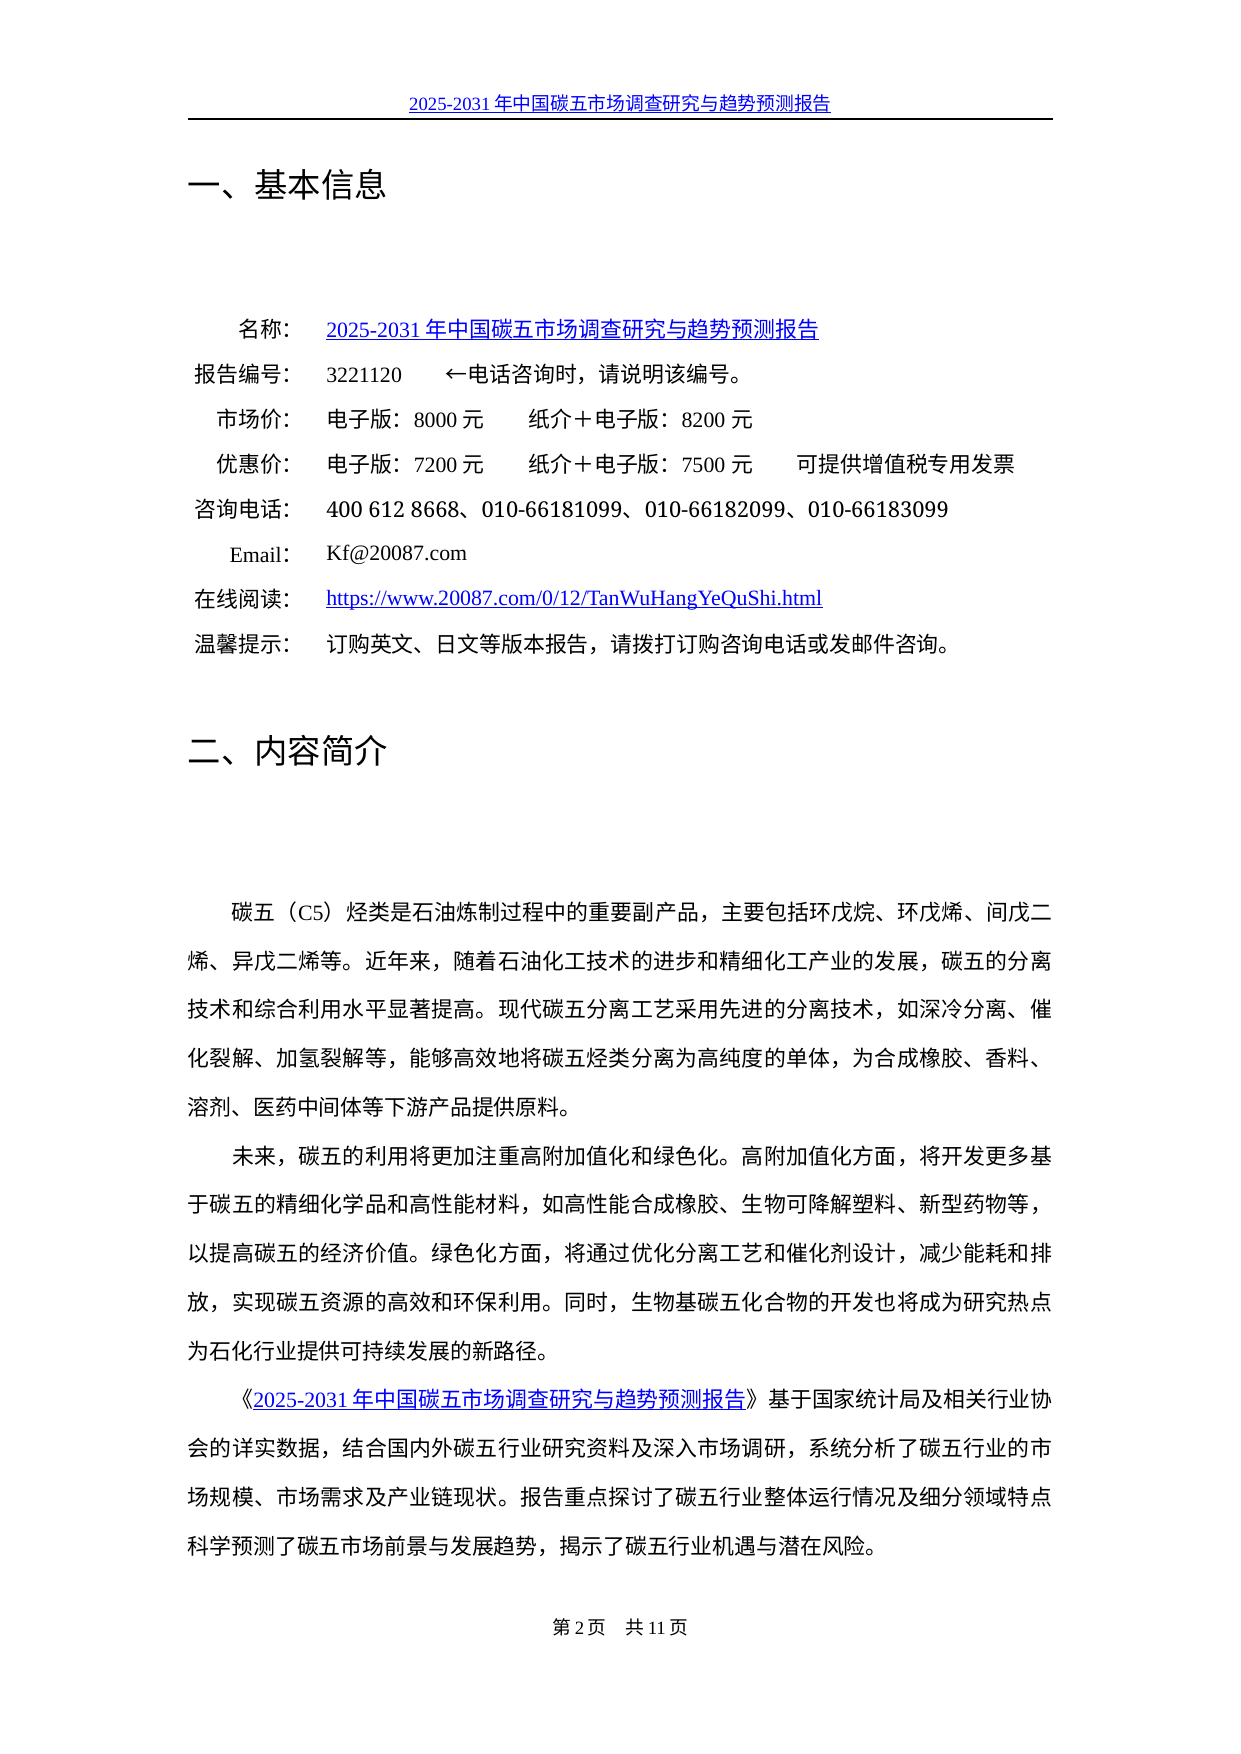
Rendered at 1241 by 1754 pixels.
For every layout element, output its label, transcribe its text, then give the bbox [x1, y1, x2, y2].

table_cell 电子版：7200 元 纸介＋电子版：7500 元 可提供增值税专用发票 [315, 447, 1073, 492]
table_cell 市场价： [167, 402, 315, 447]
table_cell 在线阅读： [167, 582, 315, 627]
table_cell Kf@20087.com [315, 537, 1073, 582]
table_cell 温馨提示： [167, 627, 315, 672]
table_cell 咨询电话： [167, 492, 315, 537]
table_cell 3221120 ←电话咨询时，请说明该编号。 [315, 357, 1073, 402]
table_cell 报告编号： [167, 357, 315, 402]
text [187, 894, 1053, 1561]
table_header 2025-2031年中国碳五市场调查研究与趋势预测报告 [315, 312, 1073, 357]
table_cell Email： [167, 537, 315, 582]
title 一、基本信息 [187, 150, 1053, 215]
title 二、内容简介 [187, 717, 1053, 782]
table_cell [315, 582, 1073, 627]
table_header 名称： [167, 312, 315, 357]
table_cell 优惠价： [167, 447, 315, 492]
table_cell 400 612 8668、010-66181099、010-66182099、010-66183099 [315, 492, 1073, 537]
table_cell 电子版：8000 元 纸介＋电子版：8200 元 [315, 402, 1073, 447]
table_cell 订购英文、日文等版本报告，请拨打订购咨询电话或发邮件咨询。 [315, 627, 1073, 672]
